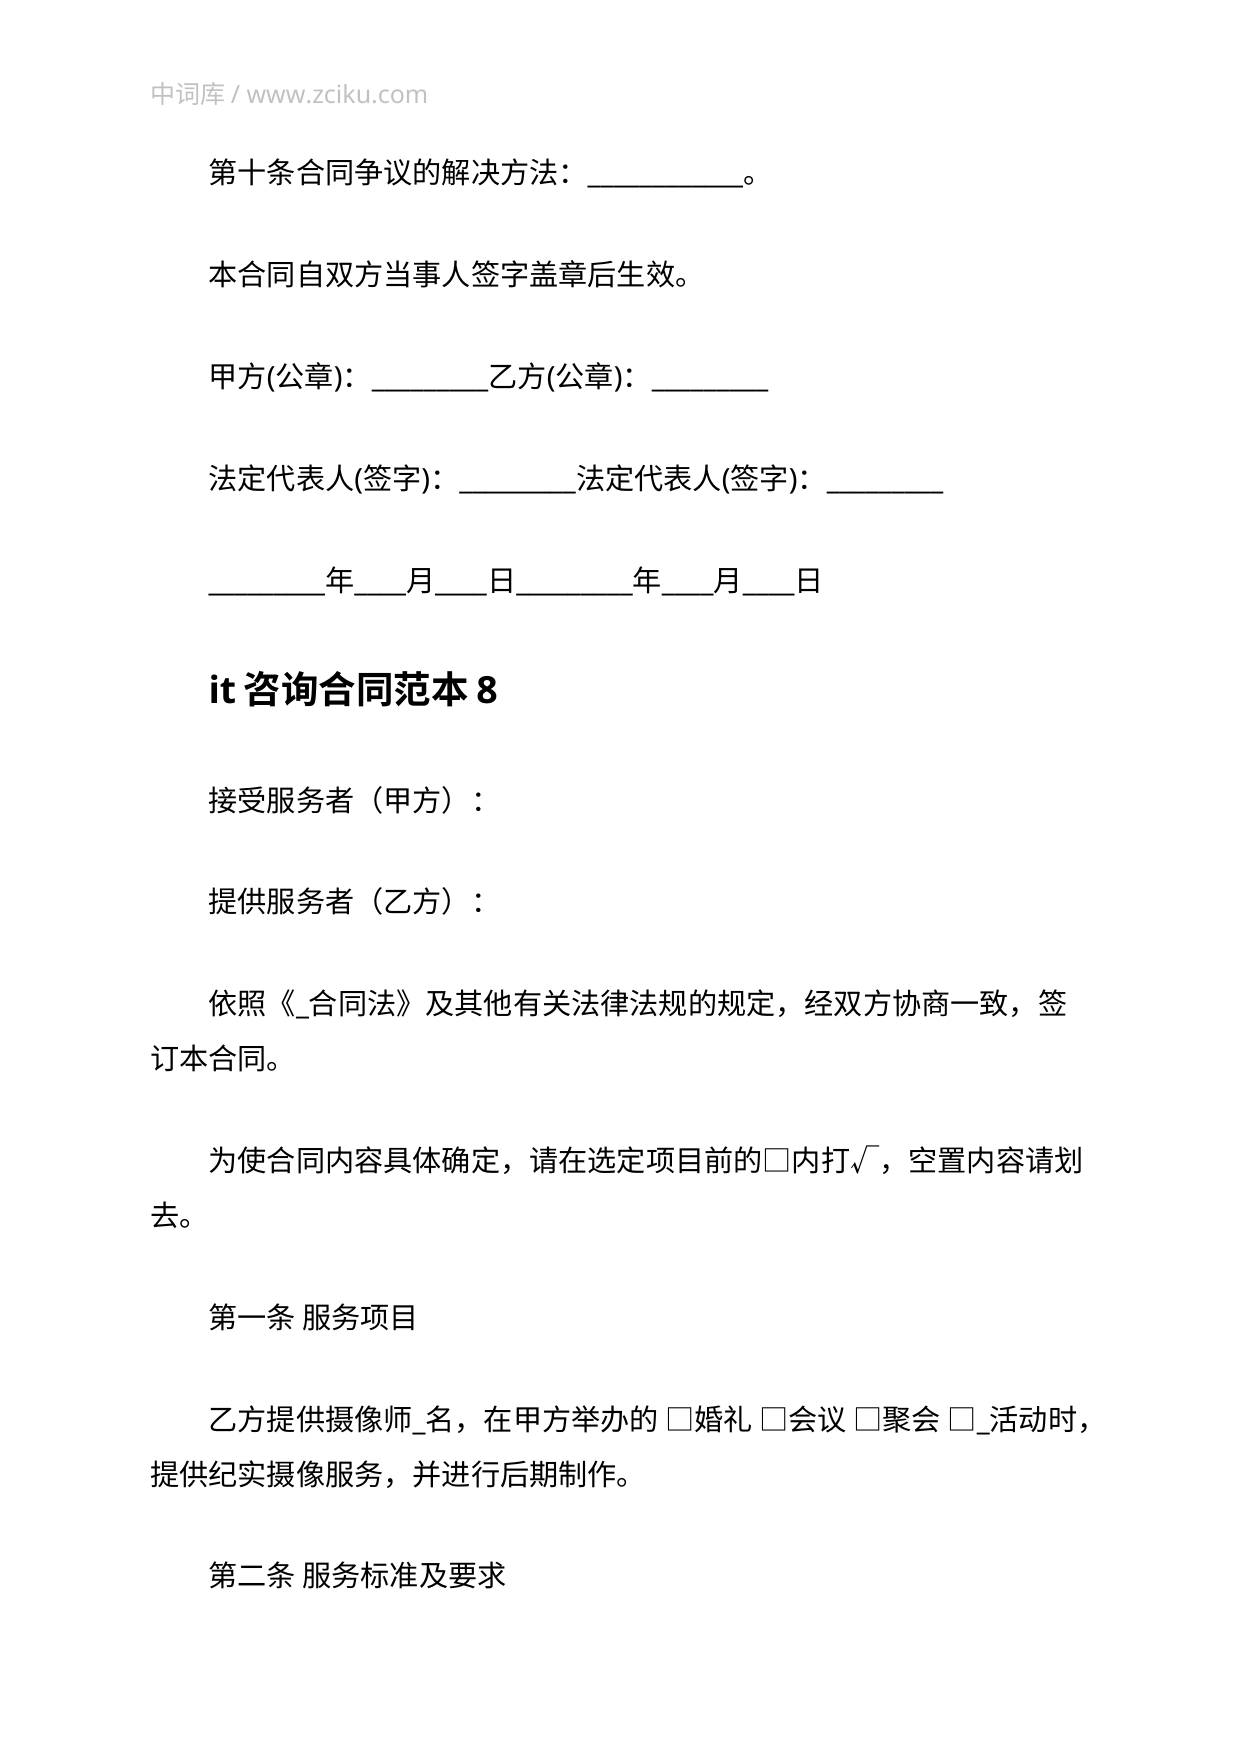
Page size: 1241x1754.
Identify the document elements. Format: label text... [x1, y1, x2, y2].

text 依照《_合同法》及其他有关法律法规的规定，经双方协商一致，签订本合同。 [150, 981, 1090, 1078]
text 第十条合同争议的解决方法：____________。 [150, 150, 1090, 192]
text 法定代表人(签字)：_________法定代表人(签字)：_________ [150, 456, 1090, 498]
text _________年____月____日_________年____月____日 [150, 558, 1090, 600]
text 甲方(公章)：_________乙方(公章)：_________ [150, 354, 1090, 396]
text 第二条 服务标准及要求 [150, 1553, 1090, 1595]
text 第一条 服务项目 [150, 1294, 1090, 1337]
text 乙方提供摄像师_名，在甲方举办的 □婚礼 □会议 □聚会 □_活动时，提供纪实摄像服务，并进行后期制作。 [150, 1396, 1090, 1493]
text 提供服务者（乙方）： [150, 879, 1090, 921]
text 为使合同内容具体确定，请在选定项目前的□内打√，空置内容请划去。 [150, 1138, 1090, 1235]
text 接受服务者（甲方）： [150, 777, 1090, 819]
text it咨询合同范本8 [150, 660, 1090, 714]
text 本合同自双方当事人签字盖章后生效。 [150, 252, 1090, 294]
